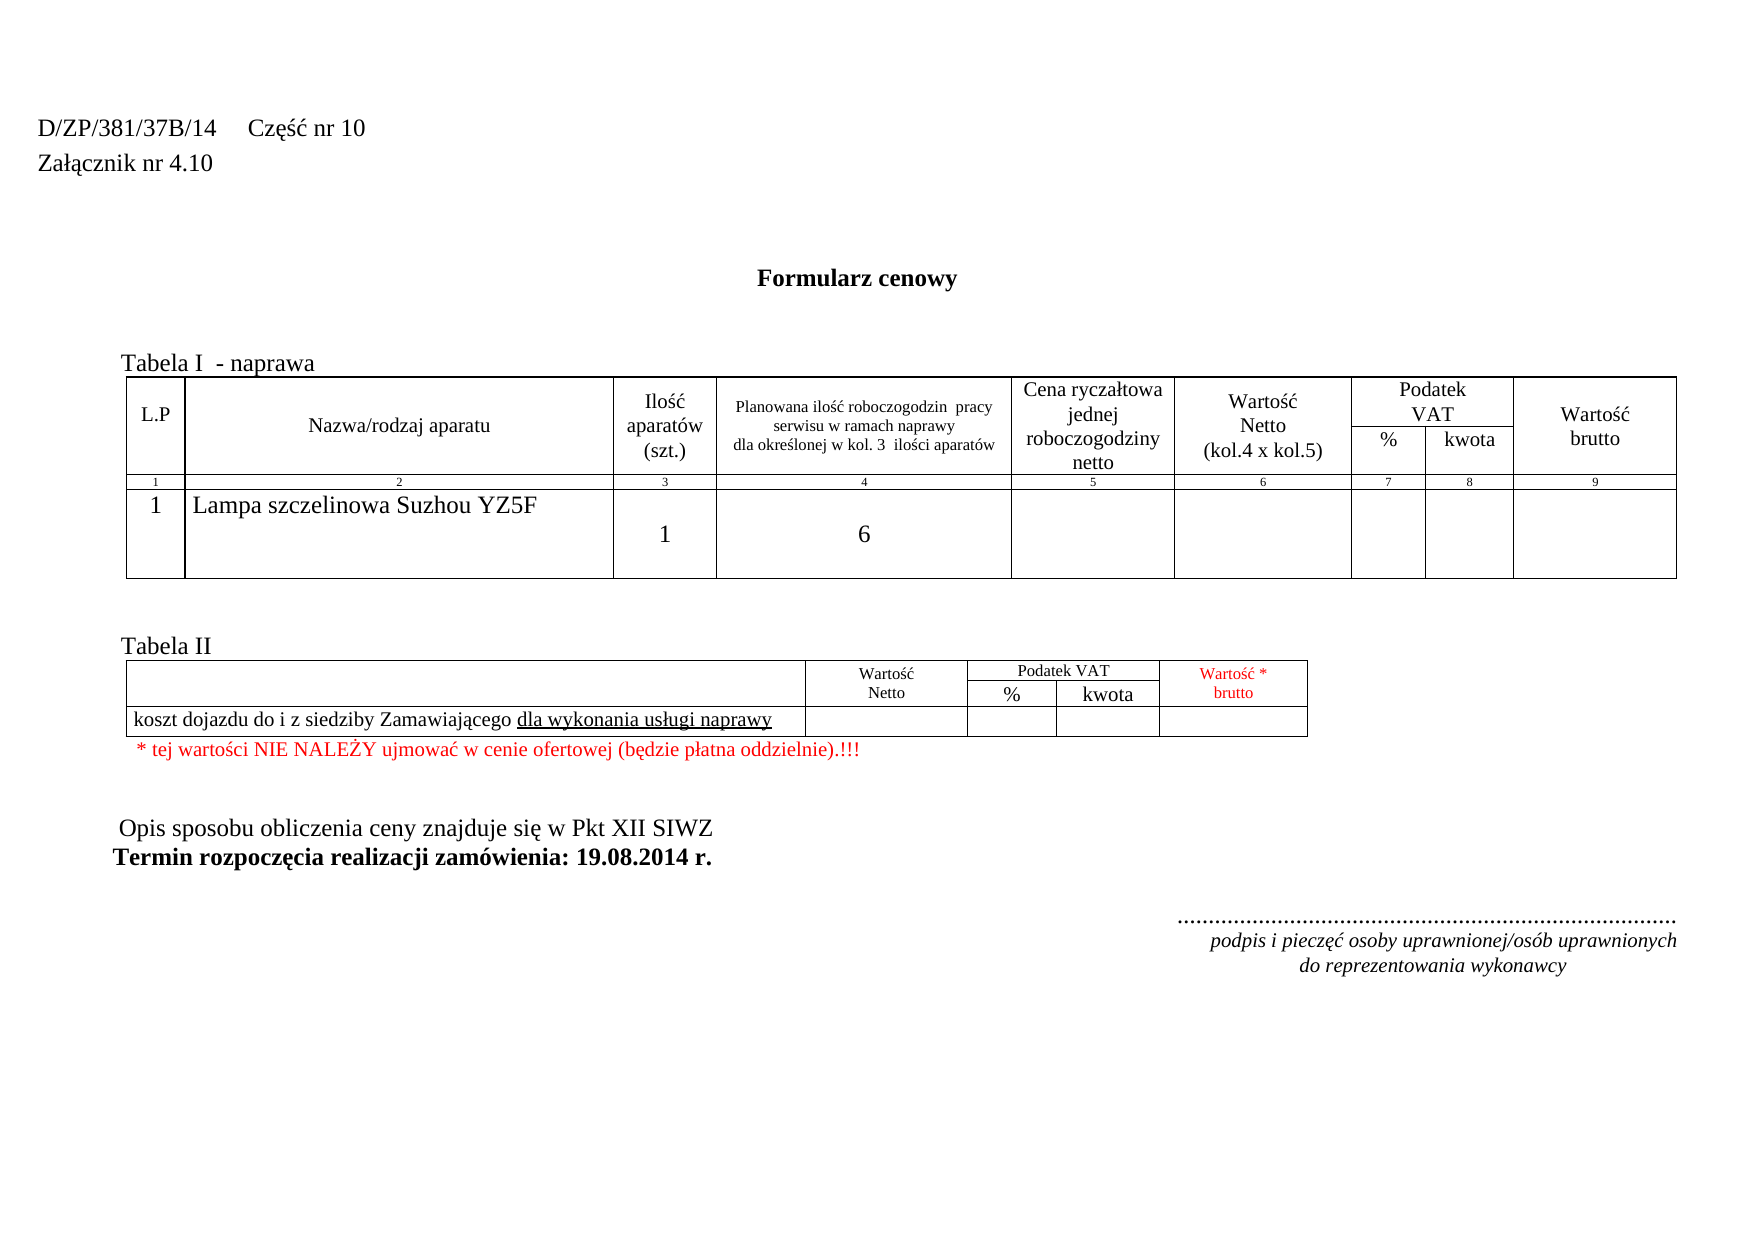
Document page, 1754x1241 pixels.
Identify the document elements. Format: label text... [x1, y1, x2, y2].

table_cell % [968, 681, 1056, 706]
table_header Podatek VAT [1352, 378, 1513, 426]
text do reprezentowania wykonawcy [37, 952, 1677, 977]
table_cell [717, 548, 1011, 578]
table_cell [1057, 707, 1159, 736]
table_header Cena ryczałtowa jednej roboczogodziny netto [1012, 378, 1174, 474]
text D/ZP/381/37B/14 Część nr 10 [37, 113, 1677, 142]
table_header Planowana ilość roboczogodzin pracy serwisu w ramach naprawy dla określonej w kol. 3 ilości aparatów [717, 378, 1011, 474]
table_cell kwota [1057, 681, 1159, 706]
text podpis i pieczęć osoby uprawnionej/osób uprawnionych [37, 928, 1677, 952]
table_cell kwota [1426, 427, 1513, 474]
table_cell [1012, 490, 1174, 548]
table_cell [1175, 548, 1351, 578]
table_header Nazwa/rodzaj aparatu [186, 378, 613, 474]
table_header [127, 661, 805, 706]
table_cell [1160, 707, 1307, 736]
table_cell [1352, 548, 1425, 578]
table_cell [1426, 490, 1513, 548]
table_cell [1012, 548, 1174, 578]
table_cell [1514, 490, 1676, 548]
table_header Podatek VAT [968, 661, 1159, 680]
table_cell Lampa szczelinowa Suzhou YZ5F [186, 490, 613, 578]
table_cell [1426, 548, 1513, 578]
text Załącznik nr 4.10 [37, 148, 1677, 177]
table_cell [1514, 548, 1676, 578]
text ................................................................................ [37, 900, 1677, 928]
table_cell 1 [127, 490, 184, 578]
table_header Wartość Netto [806, 661, 967, 706]
text Tabela I - naprawa [37, 348, 1677, 376]
text Opis sposobu obliczenia ceny znajduje się w Pkt XII SIWZ [37, 813, 1677, 842]
table_cell 8 [1426, 475, 1513, 489]
table_header Wartość * brutto [1160, 661, 1307, 706]
text Formularz cenowy [37, 263, 1677, 292]
table_cell 1 [127, 475, 184, 489]
table_cell [1175, 490, 1351, 548]
table_cell [968, 707, 1056, 736]
table_cell koszt dojazdu do i z siedziby Zamawiającego dla wykonania usługi naprawy [127, 707, 805, 736]
text Termin rozpoczęcia realizacji zamówienia: 19.08.2014 r. [37, 842, 1677, 871]
table_header L.P [127, 378, 184, 474]
table_cell 7 [1352, 475, 1425, 489]
table_cell % [1352, 427, 1425, 474]
text Tabela II [37, 631, 1677, 660]
table_cell 5 [1012, 475, 1174, 489]
table_cell [1352, 490, 1425, 548]
table_cell 6 [1175, 475, 1351, 489]
table_cell 3 [614, 475, 716, 489]
table_header Wartość brutto [1514, 378, 1676, 474]
table_cell 1 [614, 490, 716, 578]
text * tej wartości NIE NALEŻY ujmować w cenie ofertowej (będzie płatna oddzielnie).!!! [37, 737, 1677, 761]
table_cell 4 [717, 475, 1011, 489]
table_cell 2 [186, 475, 613, 489]
table_cell 6 [717, 490, 1011, 548]
table_header Wartość Netto (kol.4 x kol.5) [1175, 378, 1351, 474]
table_cell 9 [1514, 475, 1676, 489]
table_cell [806, 707, 967, 736]
table_header Ilość aparatów (szt.) [614, 378, 716, 474]
